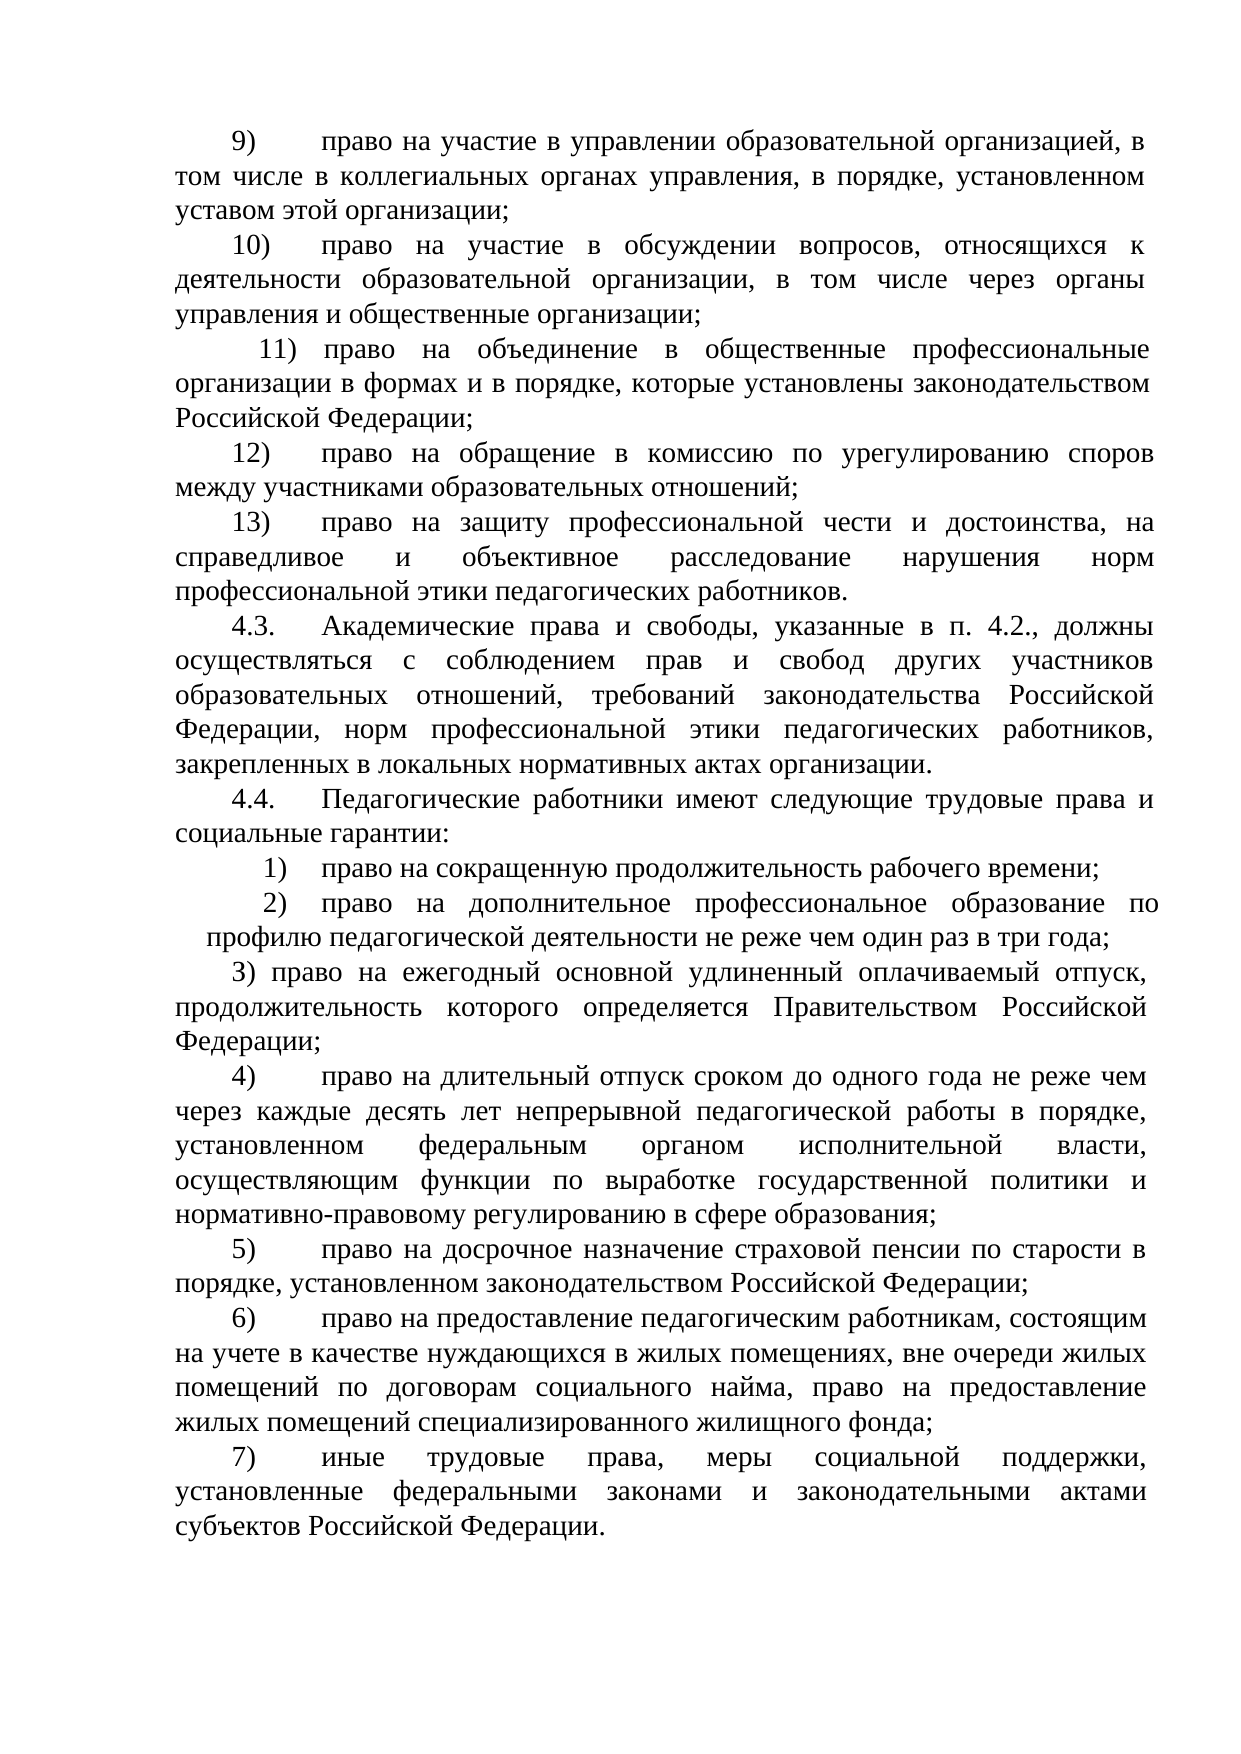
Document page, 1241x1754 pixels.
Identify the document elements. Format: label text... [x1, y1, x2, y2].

list право на защиту профессиональной чести и достоинства, на справедливое и объективное расследование нарушения норм профессиональной этики педагогических работников. [175, 504, 1155, 607]
list право на досрочное назначение страховой пенсии по старости в порядке, установленном законодательством Российской Федерации; [175, 1231, 1147, 1299]
list Педагогические работники имеют следующие трудовые права и социальные гарантии: [175, 781, 1154, 849]
list право на участие в управлении образовательной организацией, в том числе в коллегиальных органах управления, в порядке, установленном уставом этой организации; [175, 123, 1146, 226]
list право на участие в обсуждении вопросов, относящихся к деятельности образовательной организации, в том числе через органы управления и общественные организации; [175, 227, 1146, 329]
list право на длительный отпуск сроком до одного года не реже чем через каждые десять лет непрерывной педагогической работы в порядке, установленном федеральным органом исполнительной власти, осуществляющим функции по выработке государственной политики и нормативно-правовому регулированию в сфере образования; [175, 1058, 1147, 1230]
list право на дополнительное профессиональное образование по профилю педагогической деятельности не реже чем один раз в три года; [206, 885, 1160, 953]
list Академические права и свободы, указанные в п. 4.2., должны осуществляться с соблюдением прав и свобод других участников образовательных отношений, требований законодательства Российской Федерации, норм профессиональной этики педагогических работников, закрепленных в локальных нормативных актах организации. [175, 608, 1154, 779]
list право на предоставление педагогическим работникам, состоящим на учете в качестве нуждающихся в жилых помещениях, вне очереди жилых помещений по договорам социального найма, право на предоставление жилых помещений специализированного жилищного фонда; [175, 1301, 1147, 1437]
list иные трудовые права, меры социальной поддержки, установленные федеральными законами и законодательными актами субъектов Российской Федерации. [175, 1439, 1147, 1541]
text 11) право на объединение в общественные профессиональные организации в формах и в порядке, которые установлены законодательством Российской Федерации; [175, 331, 1151, 433]
text З) право на ежегодный основной удлиненный оплачиваемый отпуск, продолжительность которого определяется Правительством Российской Федерации; [175, 954, 1148, 1057]
list право на сокращенную продолжительность рабочего времени; [206, 850, 1160, 884]
list право на обращение в комиссию по урегулированию споров между участниками образовательных отношений; [175, 435, 1155, 503]
